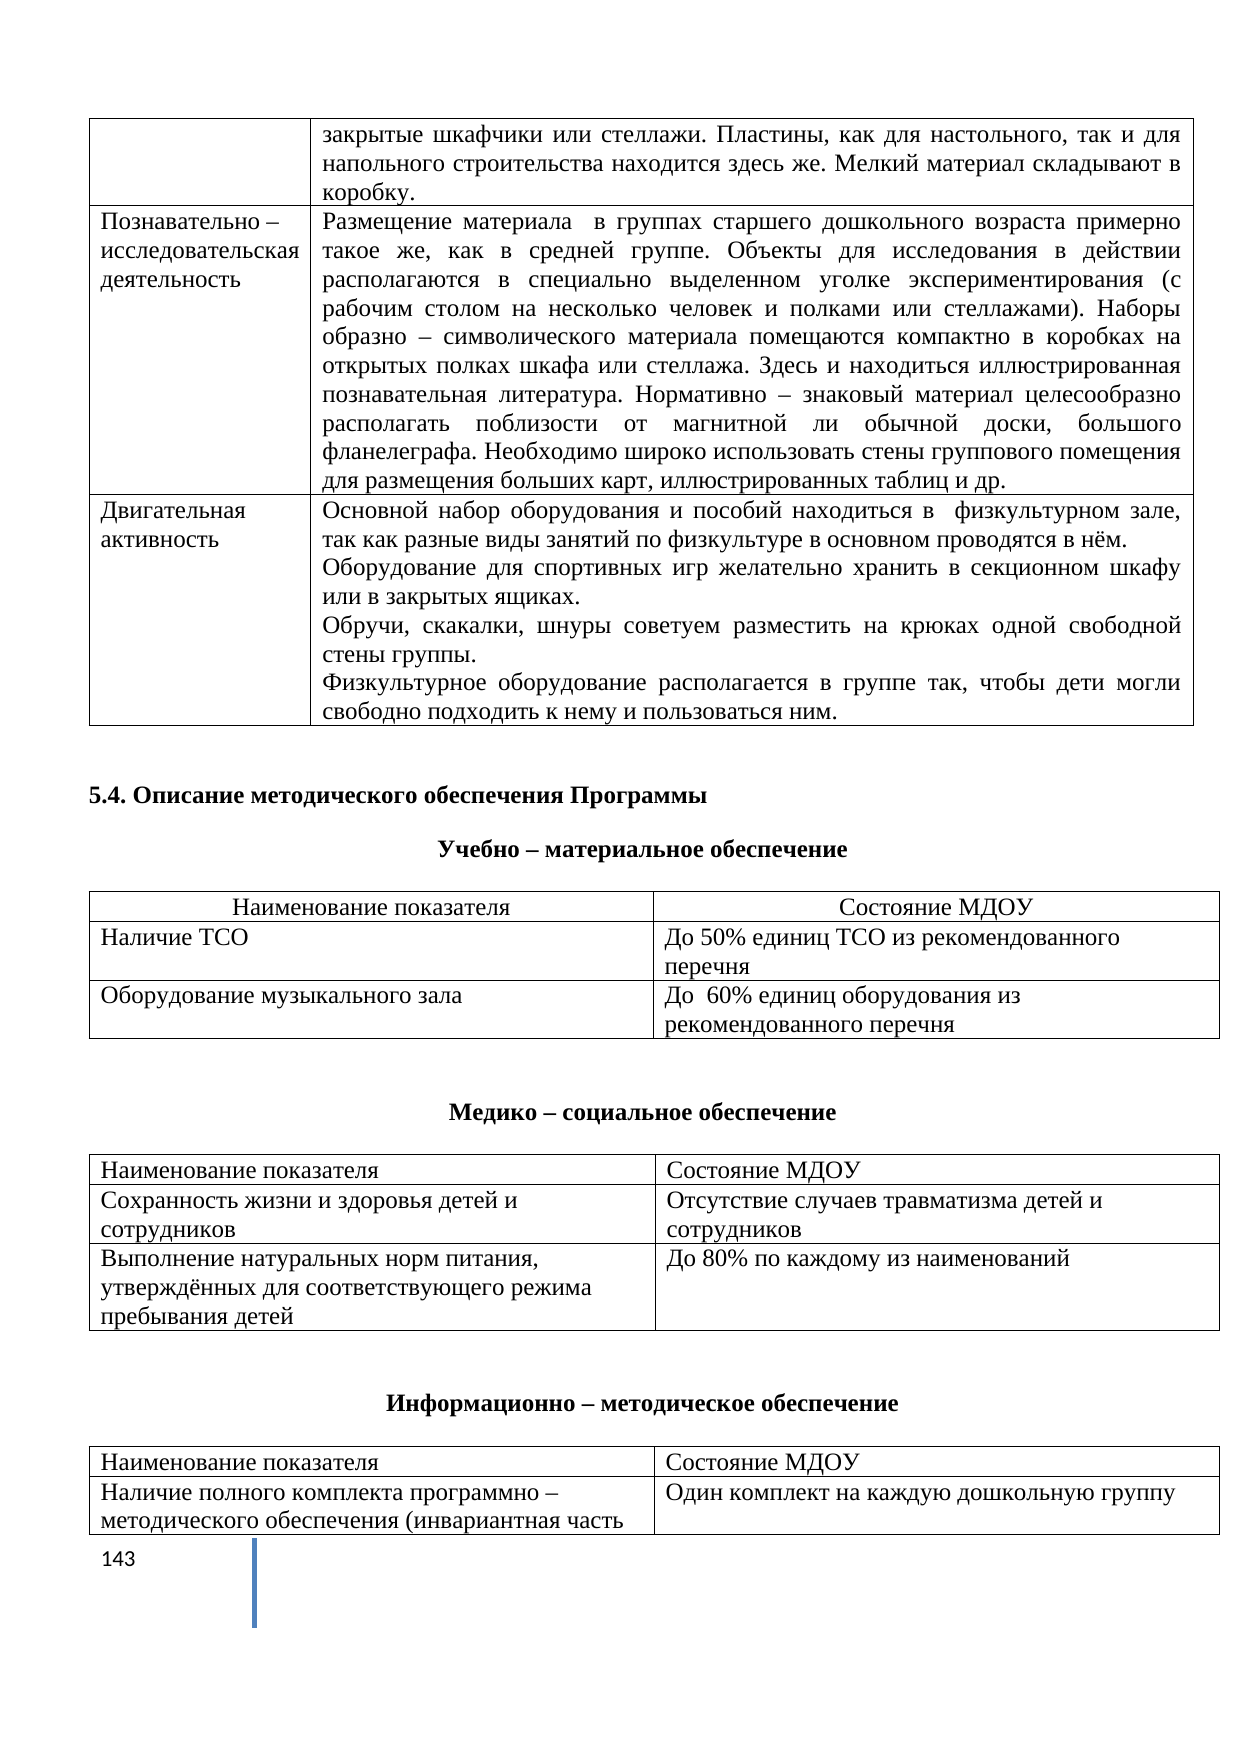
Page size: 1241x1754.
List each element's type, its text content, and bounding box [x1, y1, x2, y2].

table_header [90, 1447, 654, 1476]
text 5.4. Описание методического обеспечения Программы [89, 780, 1196, 809]
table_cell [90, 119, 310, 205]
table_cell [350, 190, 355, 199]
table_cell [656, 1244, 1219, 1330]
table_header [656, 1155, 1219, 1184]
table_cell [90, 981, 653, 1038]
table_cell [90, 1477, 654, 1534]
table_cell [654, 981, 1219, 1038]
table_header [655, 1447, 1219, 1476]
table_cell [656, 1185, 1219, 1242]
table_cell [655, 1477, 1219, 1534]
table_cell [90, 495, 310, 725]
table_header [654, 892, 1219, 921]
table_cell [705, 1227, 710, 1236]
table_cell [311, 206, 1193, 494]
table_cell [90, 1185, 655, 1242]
text Информационно – методическое обеспечение [89, 1388, 1196, 1417]
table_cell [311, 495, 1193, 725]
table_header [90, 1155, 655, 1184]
text Медико – социальное обеспечение [89, 1097, 1196, 1125]
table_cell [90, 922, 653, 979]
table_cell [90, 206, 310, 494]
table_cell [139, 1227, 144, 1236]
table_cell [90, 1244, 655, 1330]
text Учебно – материальное обеспечение [89, 834, 1196, 862]
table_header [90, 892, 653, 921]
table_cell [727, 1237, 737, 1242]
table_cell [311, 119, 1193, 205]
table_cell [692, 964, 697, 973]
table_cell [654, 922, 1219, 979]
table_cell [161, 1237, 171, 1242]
